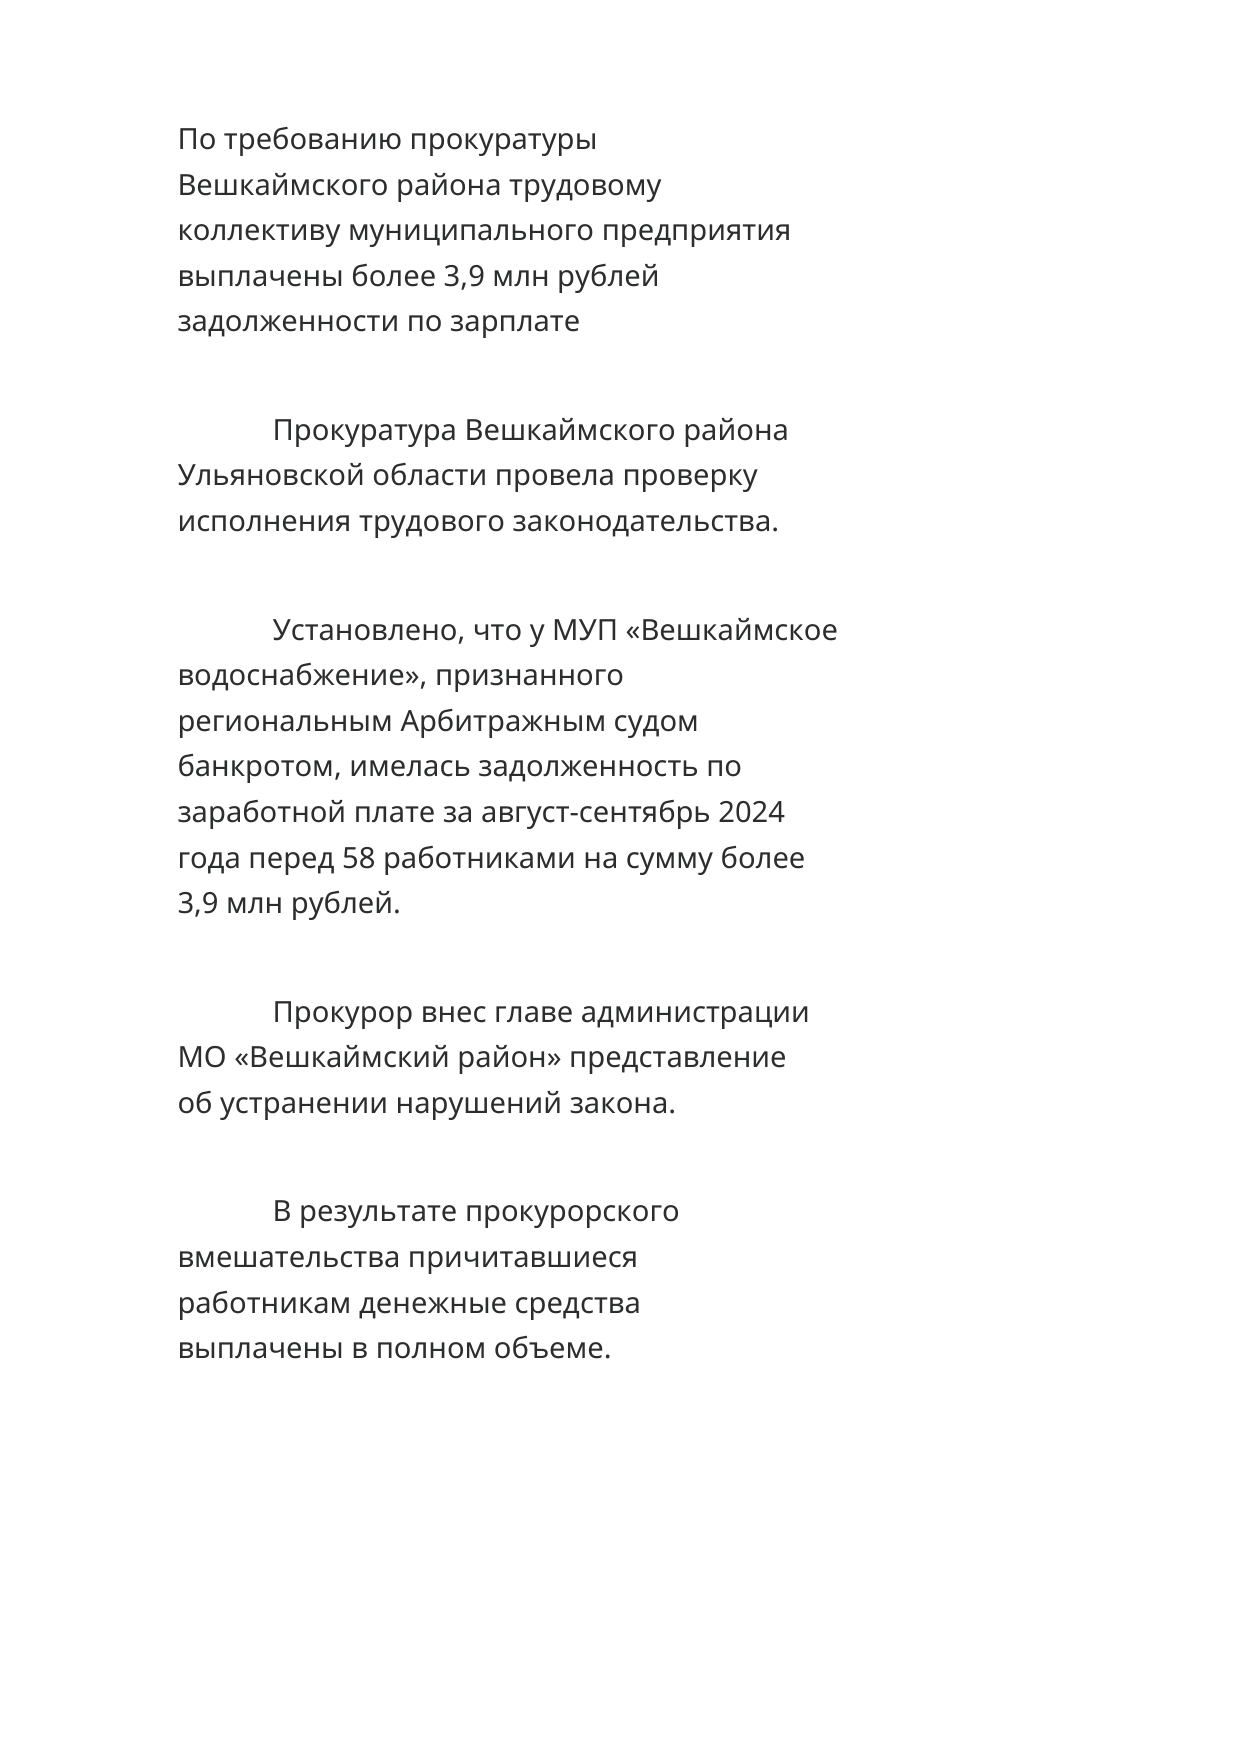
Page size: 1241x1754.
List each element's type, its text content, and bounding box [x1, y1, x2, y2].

text По требованию прокуратуры Вешкаймского района трудовому коллективу муниципального предприятия выплачены более 3,9 млн рублей задолженности по зарплате Прокуратура Вешкаймского района Ульяновской области провела проверку исполнения трудового законодательства. Установлено, что у МУП «Вешкаймское водоснабжение», признанного региональным Арбитражным судом банкротом, имелась задолженность по заработной плате за август-сентябрь 2024 года перед 58 работниками на сумму более 3,9 млн рублей. Прокурор внес главе администрации МО «Вешкаймский район» представление об устранении нарушений закона. В результате прокурорского вмешательства причитавшиеся работникам денежные средства выплачены в полном объеме. [177, 118, 1152, 1367]
